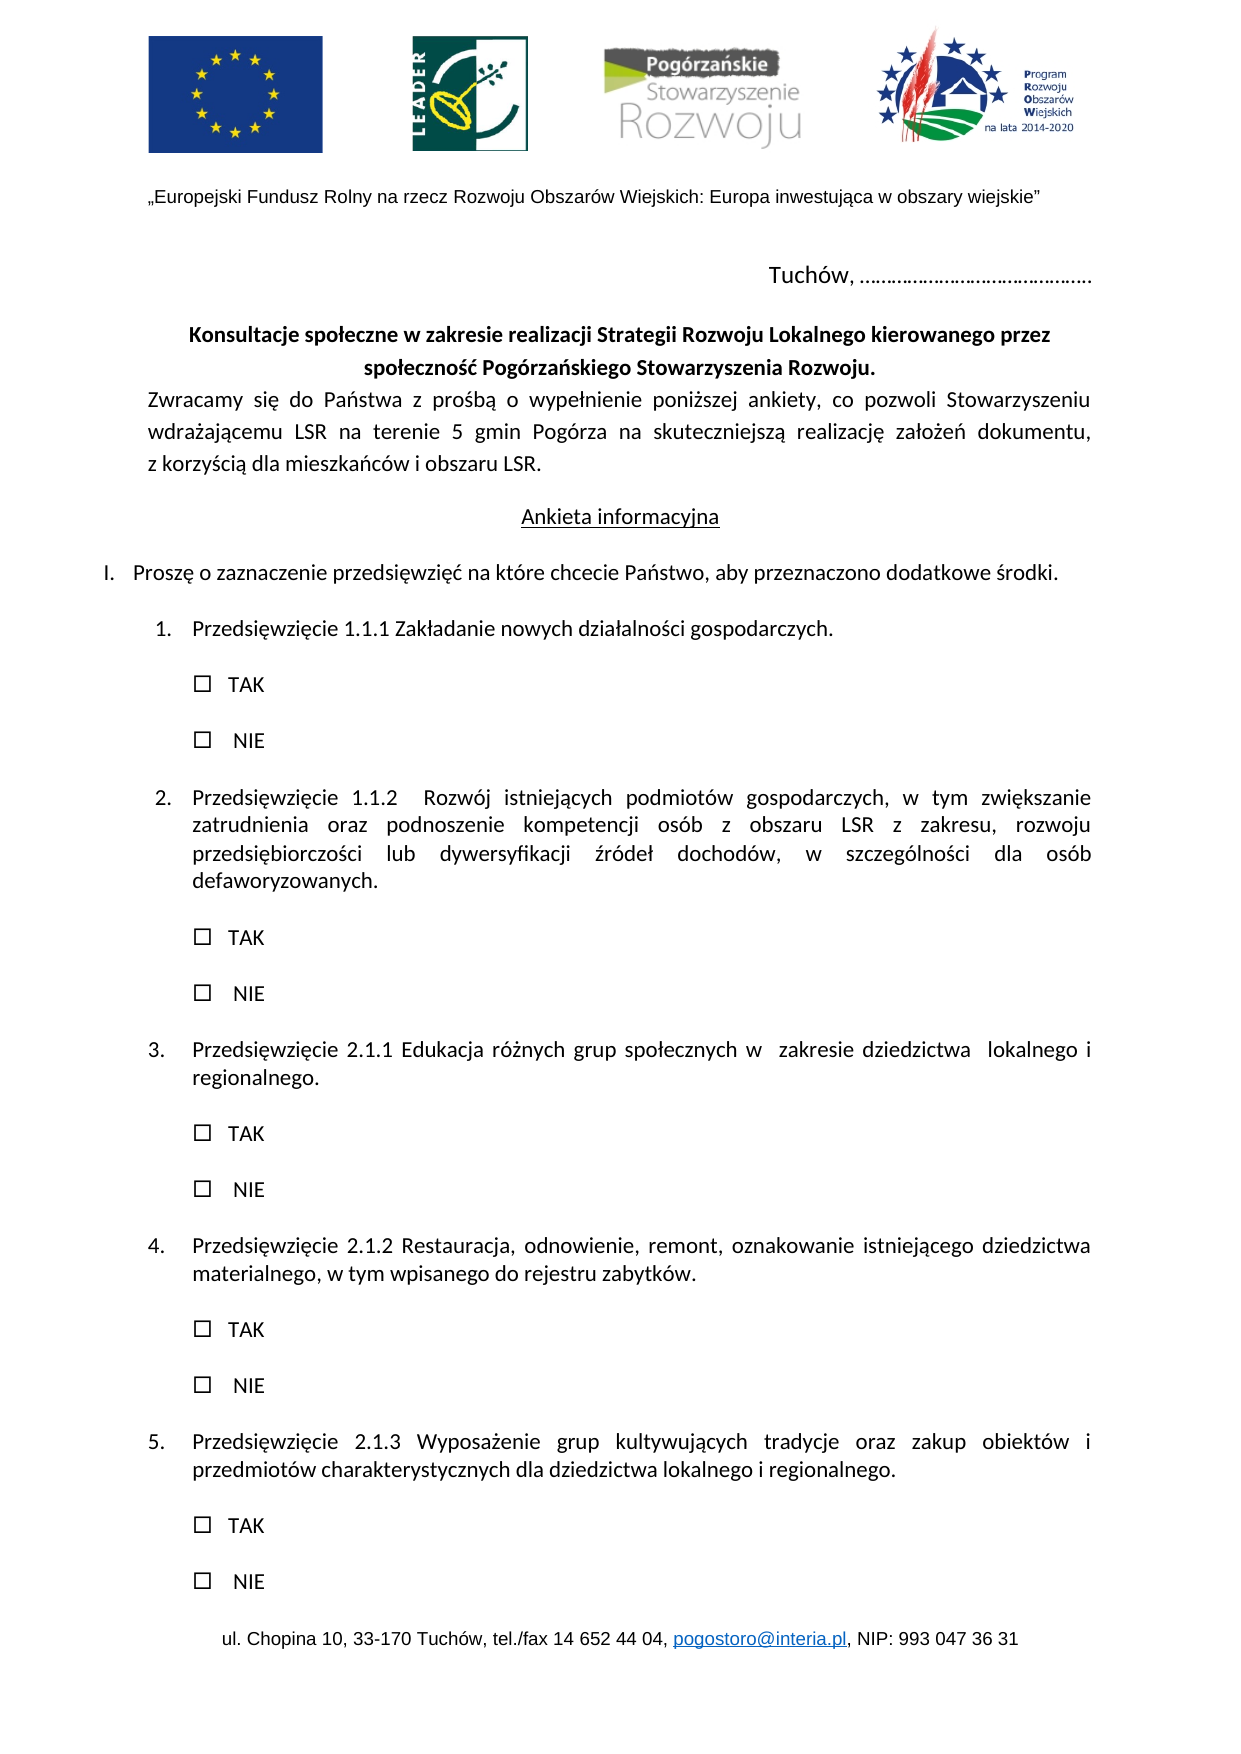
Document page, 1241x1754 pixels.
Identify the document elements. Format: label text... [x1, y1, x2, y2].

list NIE [192, 1567, 1093, 1595]
list TAK [192, 1315, 1093, 1343]
list TAK [192, 923, 1093, 951]
list NIE [192, 727, 1093, 754]
text Ankieta informacyjna [148, 502, 1093, 530]
list Proszę o zaznaczenie przedsięwzięć na które chcecie Państwo, aby przeznaczono dodatkowe środki. [103, 558, 1093, 586]
list Przedsięwzięcie 1.1.2 Rozwój istniejących podmiotów gospodarczych, w tym zwiększanie zatrudnienia oraz podnoszenie kompetencji osób z obszaru LSR z zakresu, rozwoju przedsiębiorczości lub dywersyfikacji źródeł dochodów, w szczególności dla osób defaworyzowanych. [154, 783, 1093, 895]
list Przedsięwzięcie 2.1.3 Wyposażenie grup kultywujących tradycje oraz zakup obiektów i przedmiotów charakterystycznych dla dziedzictwa lokalnego i regionalnego. [148, 1427, 1093, 1483]
picture [600, 43, 809, 153]
text Tuchów, …………………………………….. [148, 259, 1093, 290]
list NIE [192, 979, 1093, 1007]
list NIE [192, 1371, 1093, 1399]
list NIE [192, 1175, 1093, 1203]
text Konsultacje społeczne w zakresie realizacji Strategii Rozwoju Lokalnego kierowanego przez społeczność Pogórzańskiego Stowarzyszenia Rozwoju. [148, 321, 1093, 381]
picture [412, 36, 528, 150]
list TAK [192, 671, 1093, 698]
picture [867, 19, 1089, 153]
picture [148, 36, 323, 153]
list Przedsięwzięcie 2.1.2 Restauracja, odnowienie, remont, oznakowanie istniejącego dziedzictwa materialnego, w tym wpisanego do rejestru zabytków. [148, 1231, 1093, 1287]
list TAK [192, 1119, 1093, 1147]
text Zwracamy się do Państwa z prośbą o wypełnienie poniższej ankiety, co pozwoli Stowarzyszeniu wdrażającemu LSR na terenie 5 gmin Pogórza na skuteczniejszą realizację założeń dokumentu, z korzyścią dla mieszkańców i obszaru LSR. [148, 385, 1093, 477]
list Przedsięwzięcie 1.1.1 Zakładanie nowych działalności gospodarczych. [154, 614, 1093, 642]
list Przedsięwzięcie 2.1.1 Edukacja różnych grup społecznych w zakresie dziedzictwa lokalnego i regionalnego. [148, 1035, 1093, 1091]
list TAK [192, 1511, 1093, 1539]
